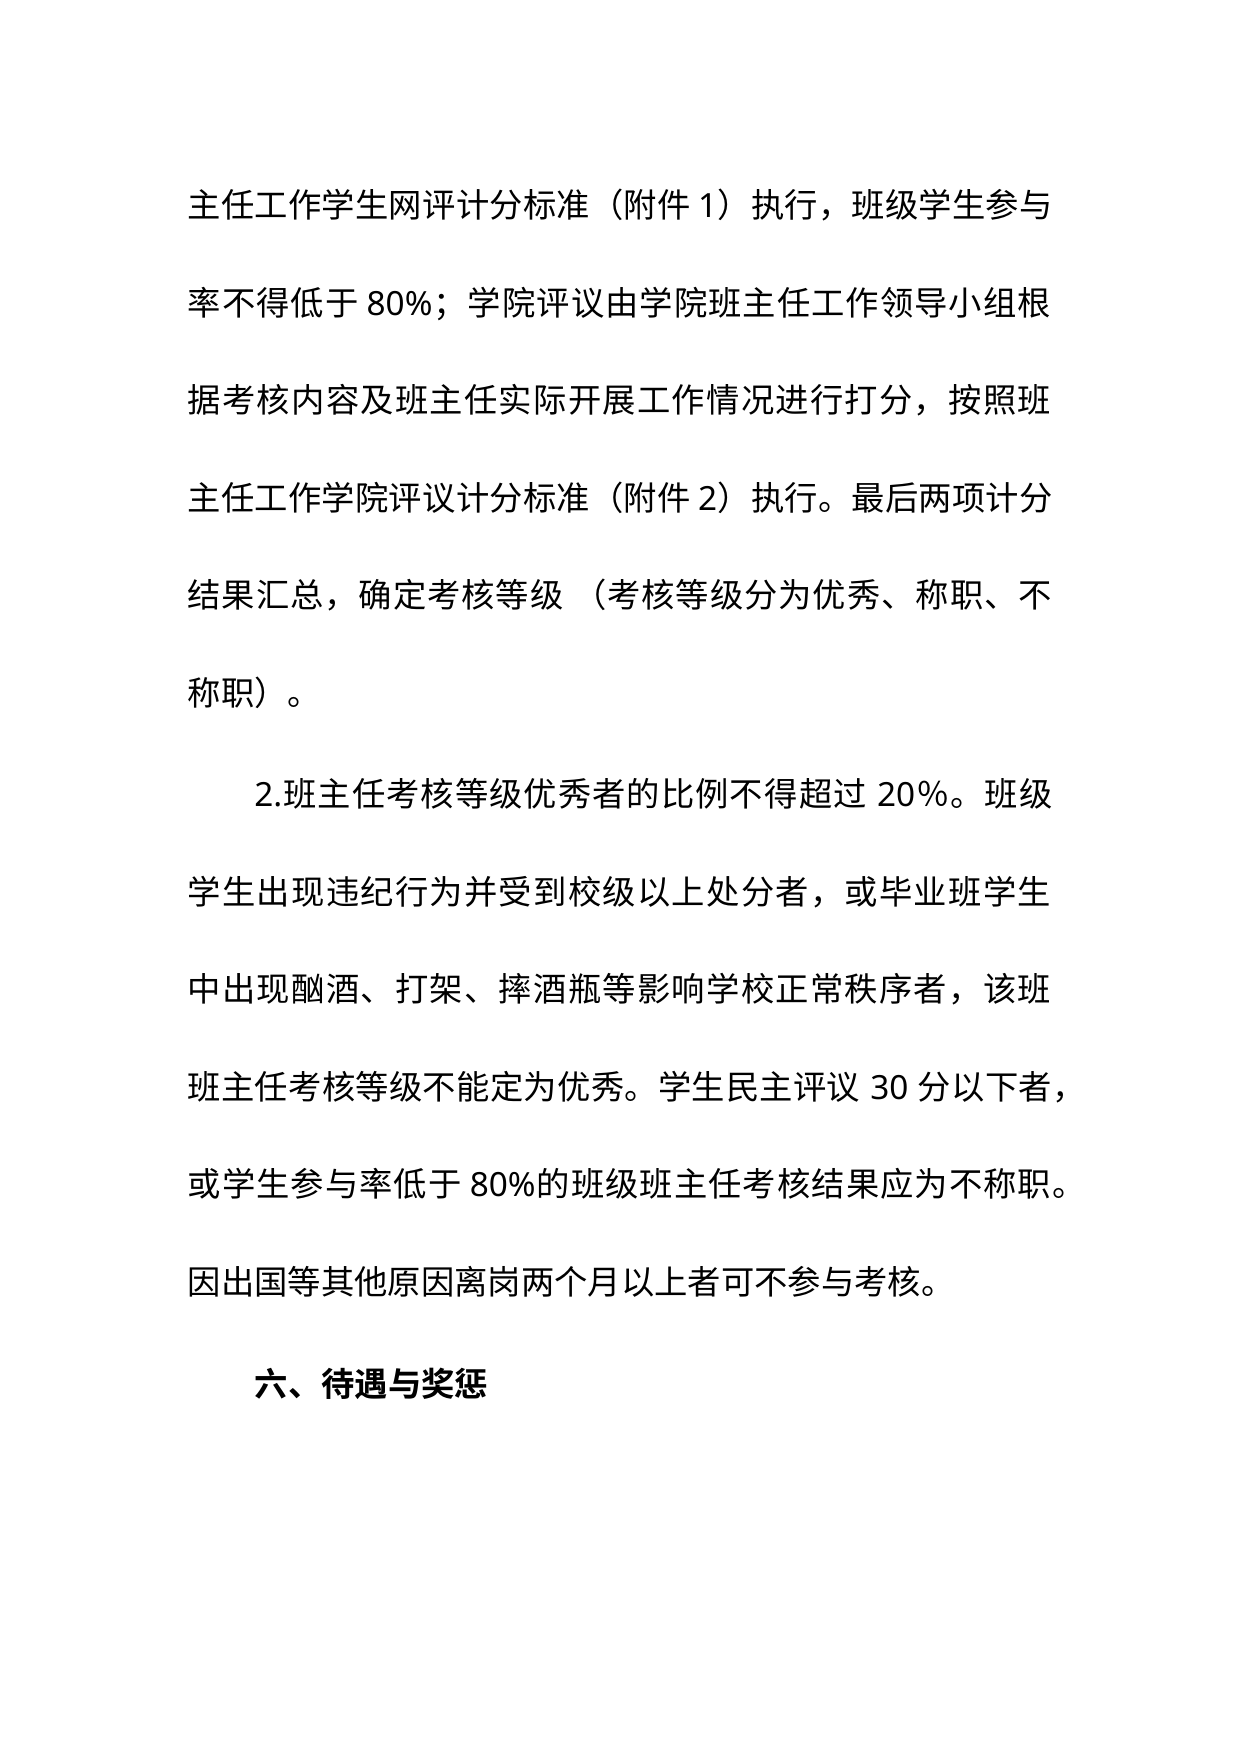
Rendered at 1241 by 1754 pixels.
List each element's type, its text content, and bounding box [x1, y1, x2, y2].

text 六、待遇与奖惩 [187, 1349, 1053, 1414]
text 2.班主任考核等级优秀者的比例不得超过 20％。班级学生出现违纪行为并受到校级以上处分者，或毕业班学生中出现酗酒、打架、摔酒瓶等影响学校正常秩序者，该班班主任考核等级不能定为优秀。学生民主评议 30 分以下者，或学生参与率低于80%的班级班主任考核结果应为不称职。因出国等其他原因离岗两个月以上者可不参与考核。 [187, 760, 1053, 1312]
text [187, 171, 1053, 723]
